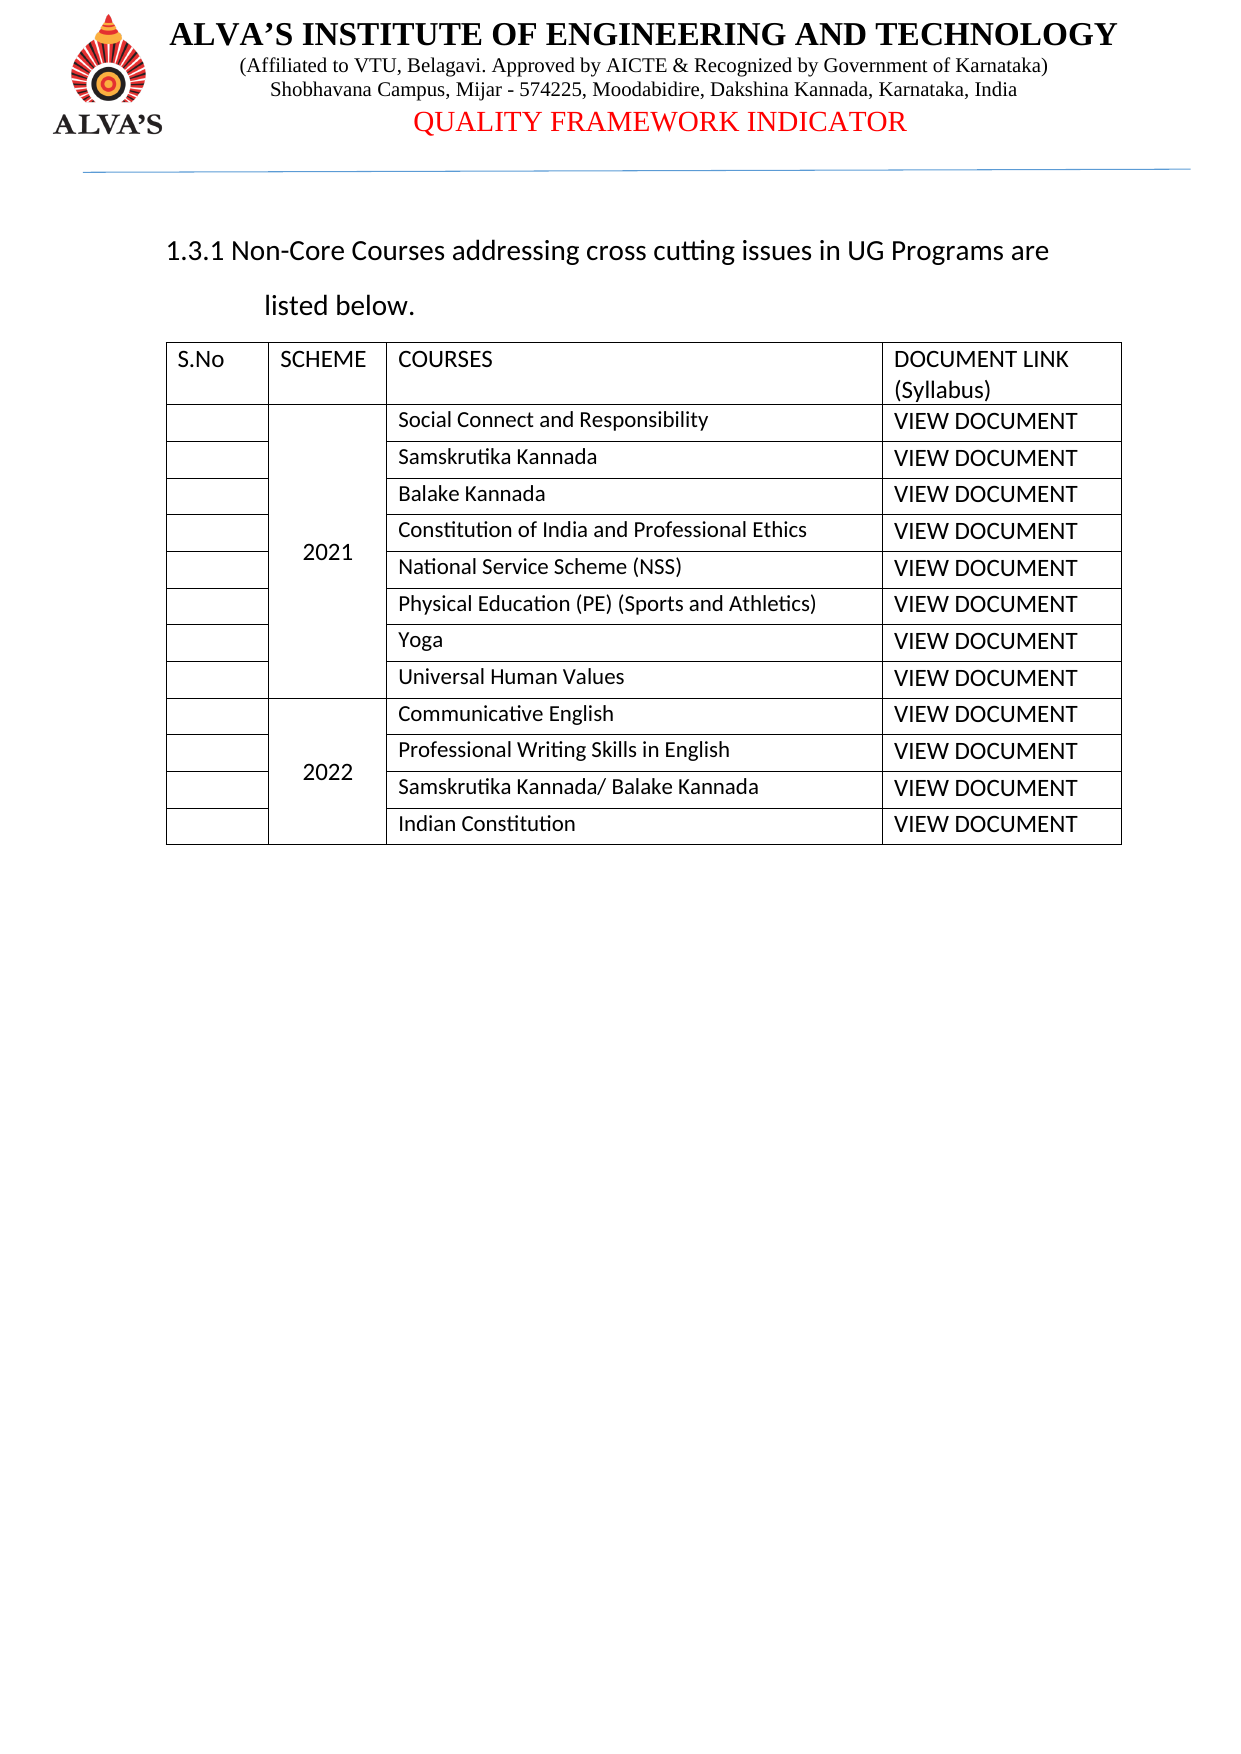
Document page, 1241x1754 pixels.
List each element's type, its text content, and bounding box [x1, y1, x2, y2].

table_cell VIEW DOCUMENT [883, 442, 1121, 478]
table_cell VIEW DOCUMENT [883, 405, 1121, 441]
text listed below. [165, 287, 1122, 323]
table_header DOCUMENT LINK (Syllabus) [883, 343, 1121, 404]
table_cell VIEW DOCUMENT [883, 699, 1121, 734]
table_cell Constitution of India and Professional Ethics [387, 515, 882, 551]
table_cell [167, 735, 268, 771]
table_cell VIEW DOCUMENT [883, 589, 1121, 624]
table_cell Communicative English [387, 699, 882, 734]
table_cell Samskrutika Kannada [387, 442, 882, 478]
table_cell Indian Constitution [387, 809, 882, 844]
table_header S.No [167, 343, 268, 404]
table_cell [167, 479, 268, 514]
table_cell [167, 515, 268, 551]
table_cell VIEW DOCUMENT [883, 662, 1121, 698]
table_cell VIEW DOCUMENT [883, 735, 1121, 771]
table_cell VIEW DOCUMENT [883, 809, 1121, 844]
table_cell Samskrutika Kannada/ Balake Kannada [387, 772, 882, 808]
table_cell [167, 552, 268, 588]
table_cell [167, 625, 268, 661]
table_cell 2022 [269, 699, 386, 844]
table_cell National Service Scheme (NSS) [387, 552, 882, 588]
table_cell Professional Writing Skills in English [387, 735, 882, 771]
table_cell Social Connect and Responsibility [387, 405, 882, 441]
table_cell [167, 442, 268, 478]
table_cell Yoga [387, 625, 882, 661]
table_cell [167, 589, 268, 624]
table_cell [167, 699, 268, 734]
table_cell VIEW DOCUMENT [883, 772, 1121, 808]
table_cell VIEW DOCUMENT [883, 552, 1121, 588]
table_header SCHEME [269, 343, 386, 404]
table_cell [167, 405, 268, 441]
table_cell 2021 [269, 405, 386, 698]
table_cell [167, 662, 268, 698]
table_cell Balake Kannada [387, 479, 882, 514]
table_cell VIEW DOCUMENT [883, 515, 1121, 551]
table_cell [167, 772, 268, 808]
table_cell VIEW DOCUMENT [883, 625, 1121, 661]
table_cell Universal Human Values [387, 662, 882, 698]
table_header COURSES [387, 343, 882, 404]
text 1.3.1 Non-Core Courses addressing cross cutting issues in UG Programs are [165, 232, 1122, 268]
table_cell Physical Education (PE) (Sports and Athletics) [387, 589, 882, 624]
table_cell VIEW DOCUMENT [883, 479, 1121, 514]
picture [52, 14, 166, 135]
table_cell [167, 809, 268, 844]
